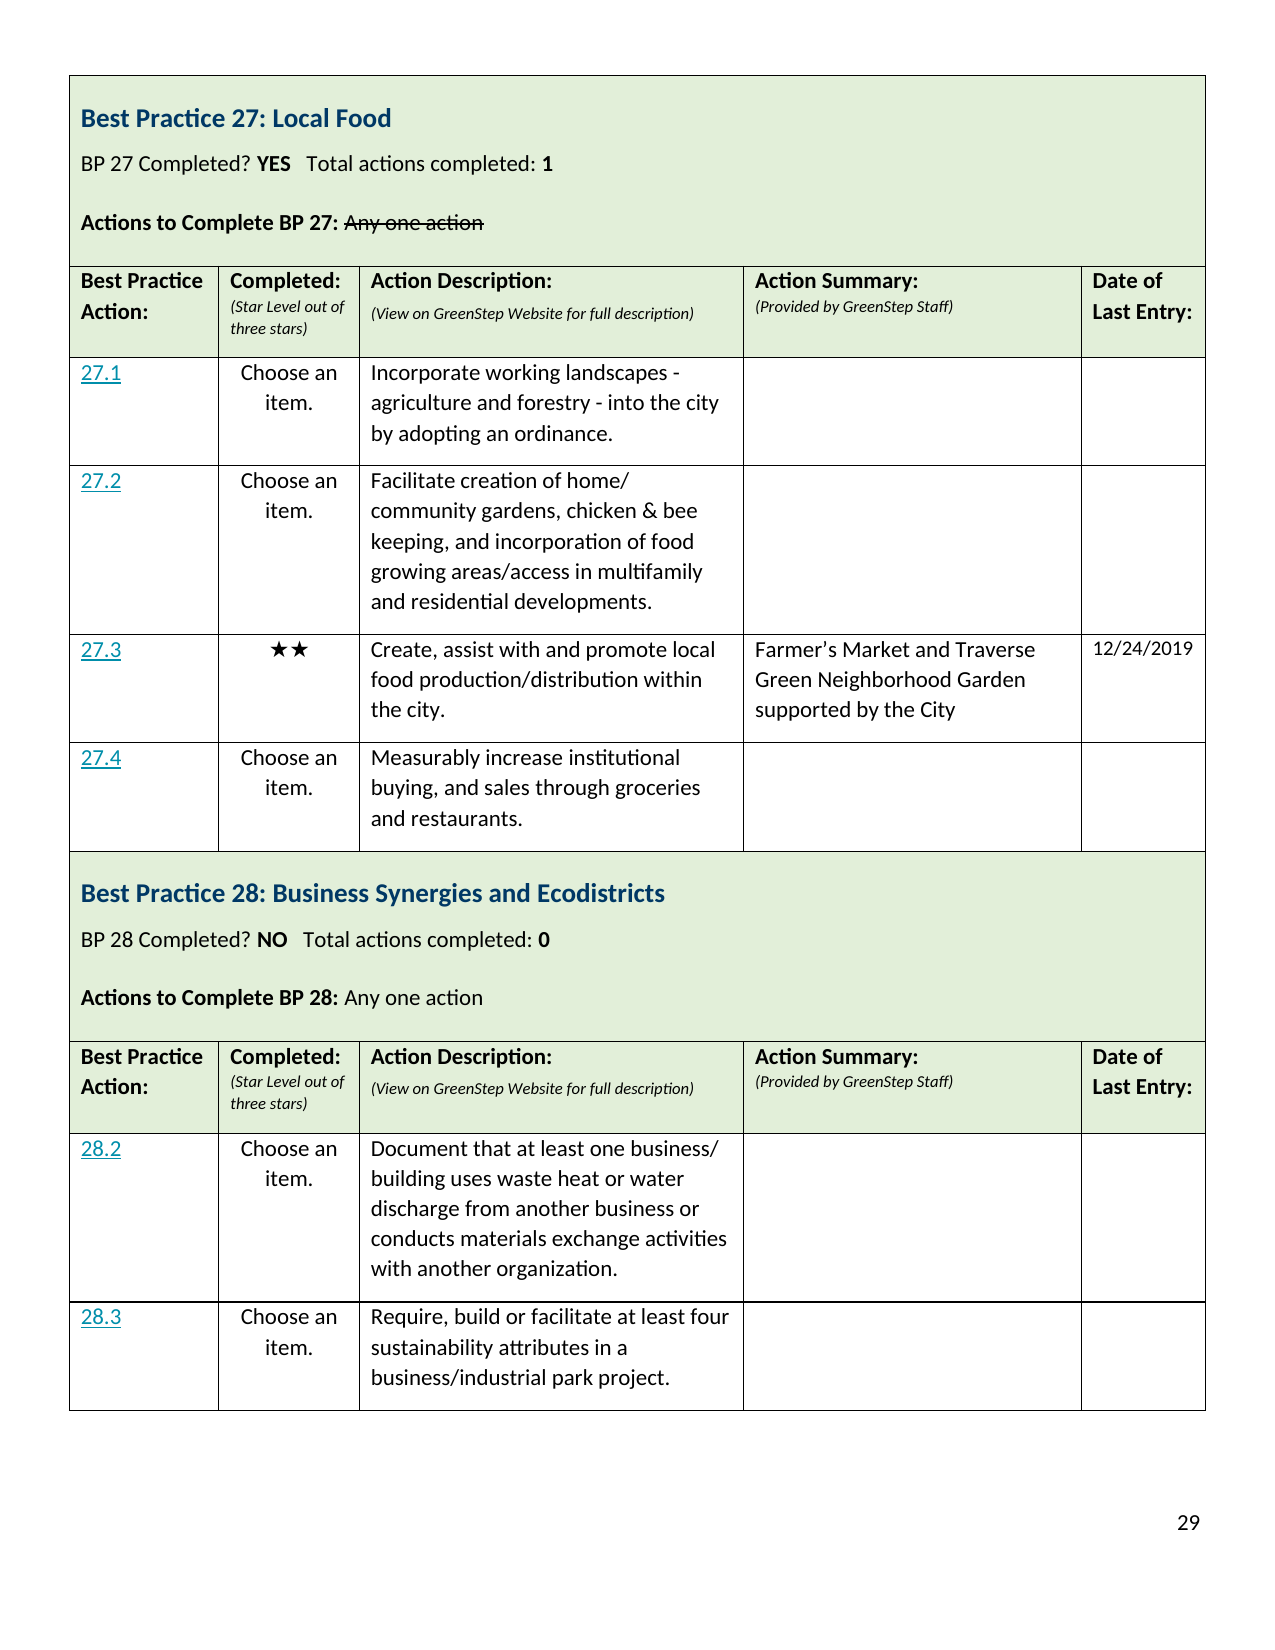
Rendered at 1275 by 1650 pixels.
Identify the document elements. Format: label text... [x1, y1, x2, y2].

table_cell [1082, 1134, 1205, 1301]
table_cell Best Practice Action: [70, 267, 218, 357]
table_cell [219, 743, 359, 851]
table_cell [1082, 358, 1205, 465]
table_cell 27.1 [70, 358, 218, 465]
table_cell Date of Last Entry: [1082, 267, 1205, 357]
table_cell 28.2 [70, 1134, 218, 1301]
table_cell Action Summary: (Provided by GreenStep Staff) [744, 267, 1081, 357]
table_cell [1082, 1303, 1205, 1409]
table_cell Farmer’s Market and Traverse Green Neighborhood Garden supported by the City [744, 635, 1081, 742]
table_cell Require, build or facilitate at least four sustainability attributes in a business/industrial park project. [360, 1303, 743, 1409]
table_cell [1082, 466, 1205, 634]
table_cell Incorporate working landscapes - agriculture and forestry - into the city by adopting an ordinance. [360, 358, 743, 465]
table_cell [744, 466, 1081, 634]
table_cell 27.3 [70, 635, 218, 742]
table_cell Measurably increase institutional buying, and sales through groceries and restaurants. [360, 743, 743, 851]
table_cell 12/24/2019 [1082, 635, 1205, 742]
table_cell Date of Last Entry: [1082, 1042, 1205, 1133]
table_cell Action Description: (View on GreenStep Website for full description) [360, 267, 743, 357]
table_cell [219, 1134, 359, 1301]
table_cell [1082, 743, 1205, 851]
table_cell [219, 358, 359, 465]
table_cell [219, 1303, 359, 1409]
table_cell Best Practice 27: Local Food BP 27 Completed? Total actions completed: Actions to Complete BP 27: Any one action [70, 76, 1205, 266]
table_cell [219, 466, 359, 634]
table_cell Action Summary: (Provided by GreenStep Staff) [744, 1042, 1081, 1133]
table_cell Facilitate creation of home/ community gardens, chicken & bee keeping, and incorporation of food growing areas/access in multifamily and residential developments. [360, 466, 743, 634]
table_cell Completed: (Star Level out of three stars) [219, 1042, 359, 1133]
table_cell [744, 743, 1081, 851]
table_cell [744, 1303, 1081, 1409]
table_cell 27.4 [70, 743, 218, 851]
table_cell [744, 358, 1081, 465]
table_cell Best Practice 28: Business Synergies and Ecodistricts BP 28 Completed? Total actions completed: Actions to Complete BP 28: Any one action [70, 852, 1205, 1041]
table_cell Document that at least one business/ building uses waste heat or water discharge from another business or conducts materials exchange activities with another organization. [360, 1134, 743, 1301]
table_cell [219, 635, 359, 742]
table_cell 28.3 [70, 1303, 218, 1409]
table_cell Create, assist with and promote local food production/distribution within the city. [360, 635, 743, 742]
table_cell [744, 1134, 1081, 1301]
table_cell Action Description: (View on GreenStep Website for full description) [360, 1042, 743, 1133]
table_cell Best Practice Action: [70, 1042, 218, 1133]
table_cell Completed: (Star Level out of three stars) [219, 267, 359, 357]
table_cell 27.2 [70, 466, 218, 634]
